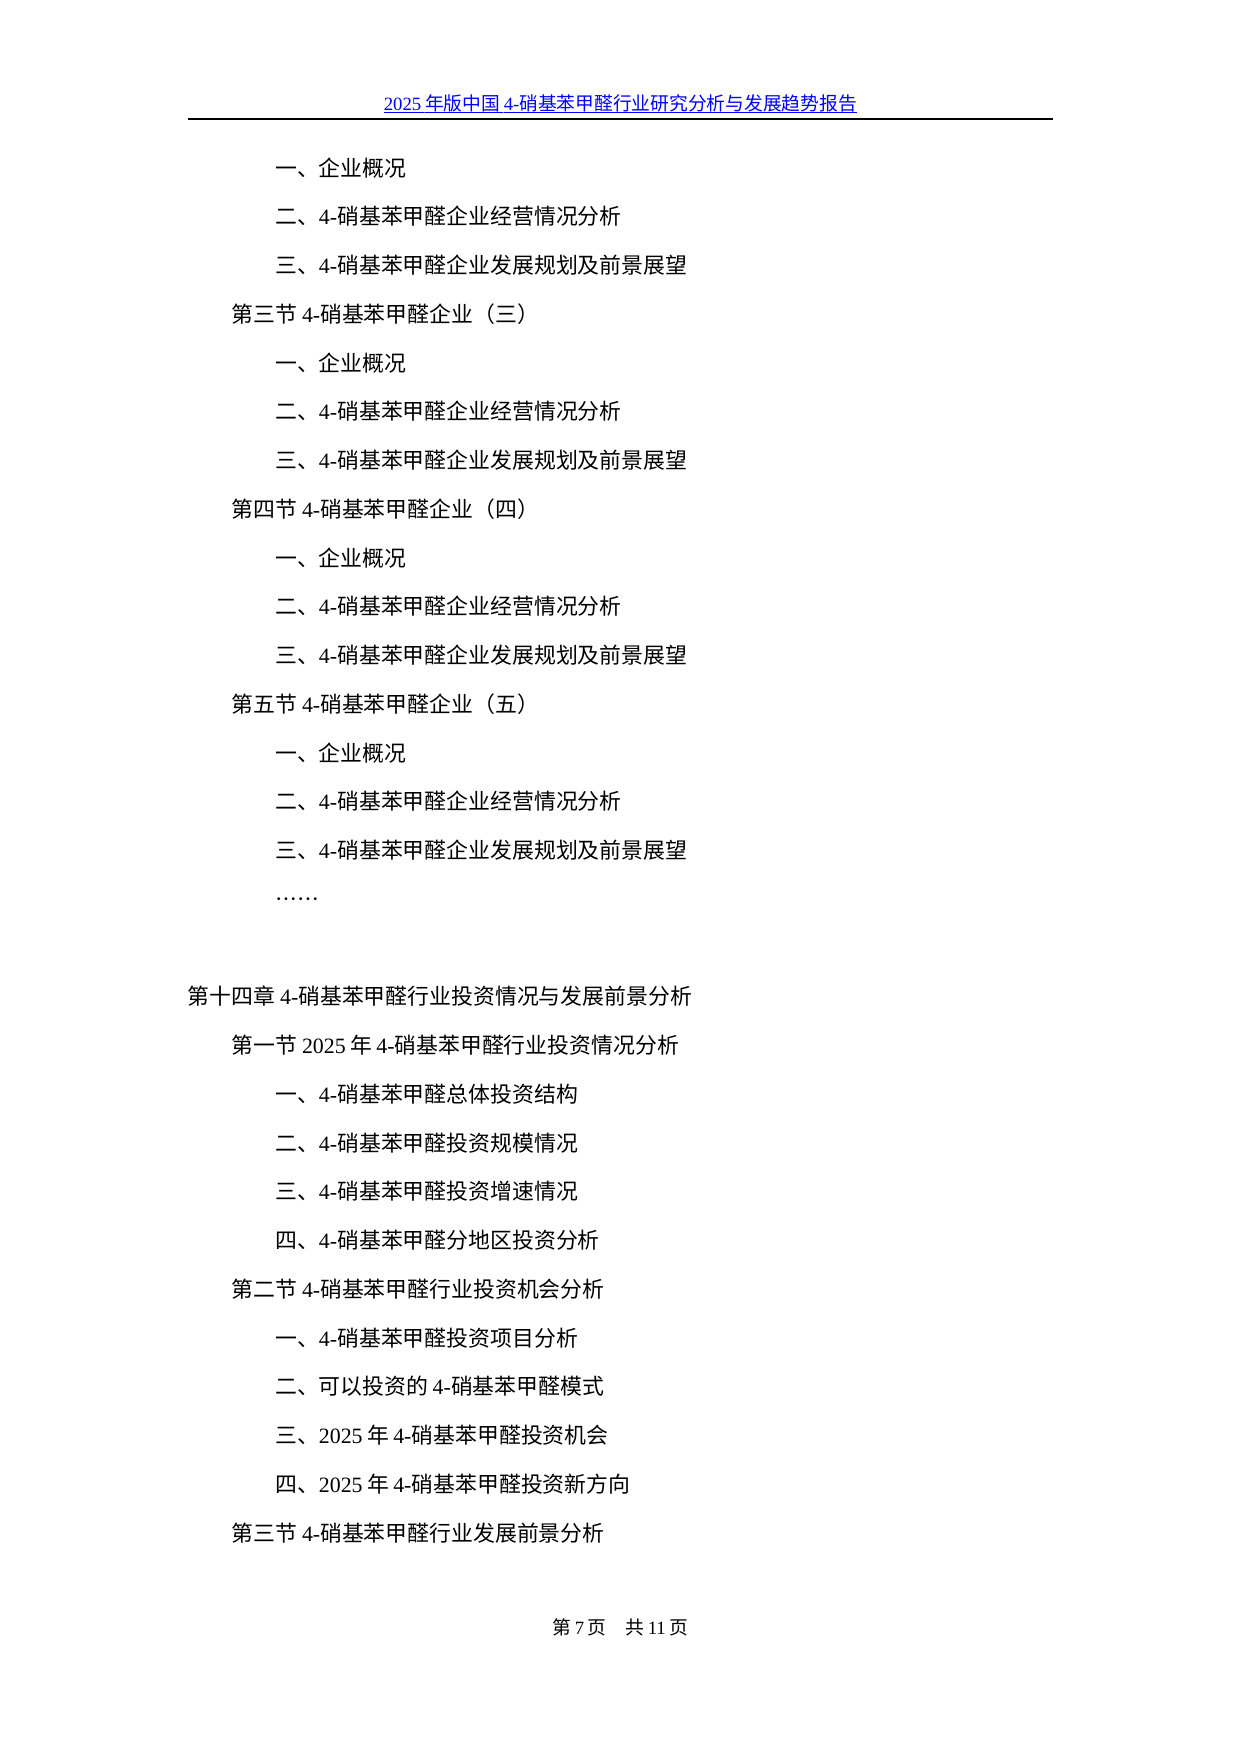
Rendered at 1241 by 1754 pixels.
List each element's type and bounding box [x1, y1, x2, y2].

text [187, 150, 1053, 1548]
